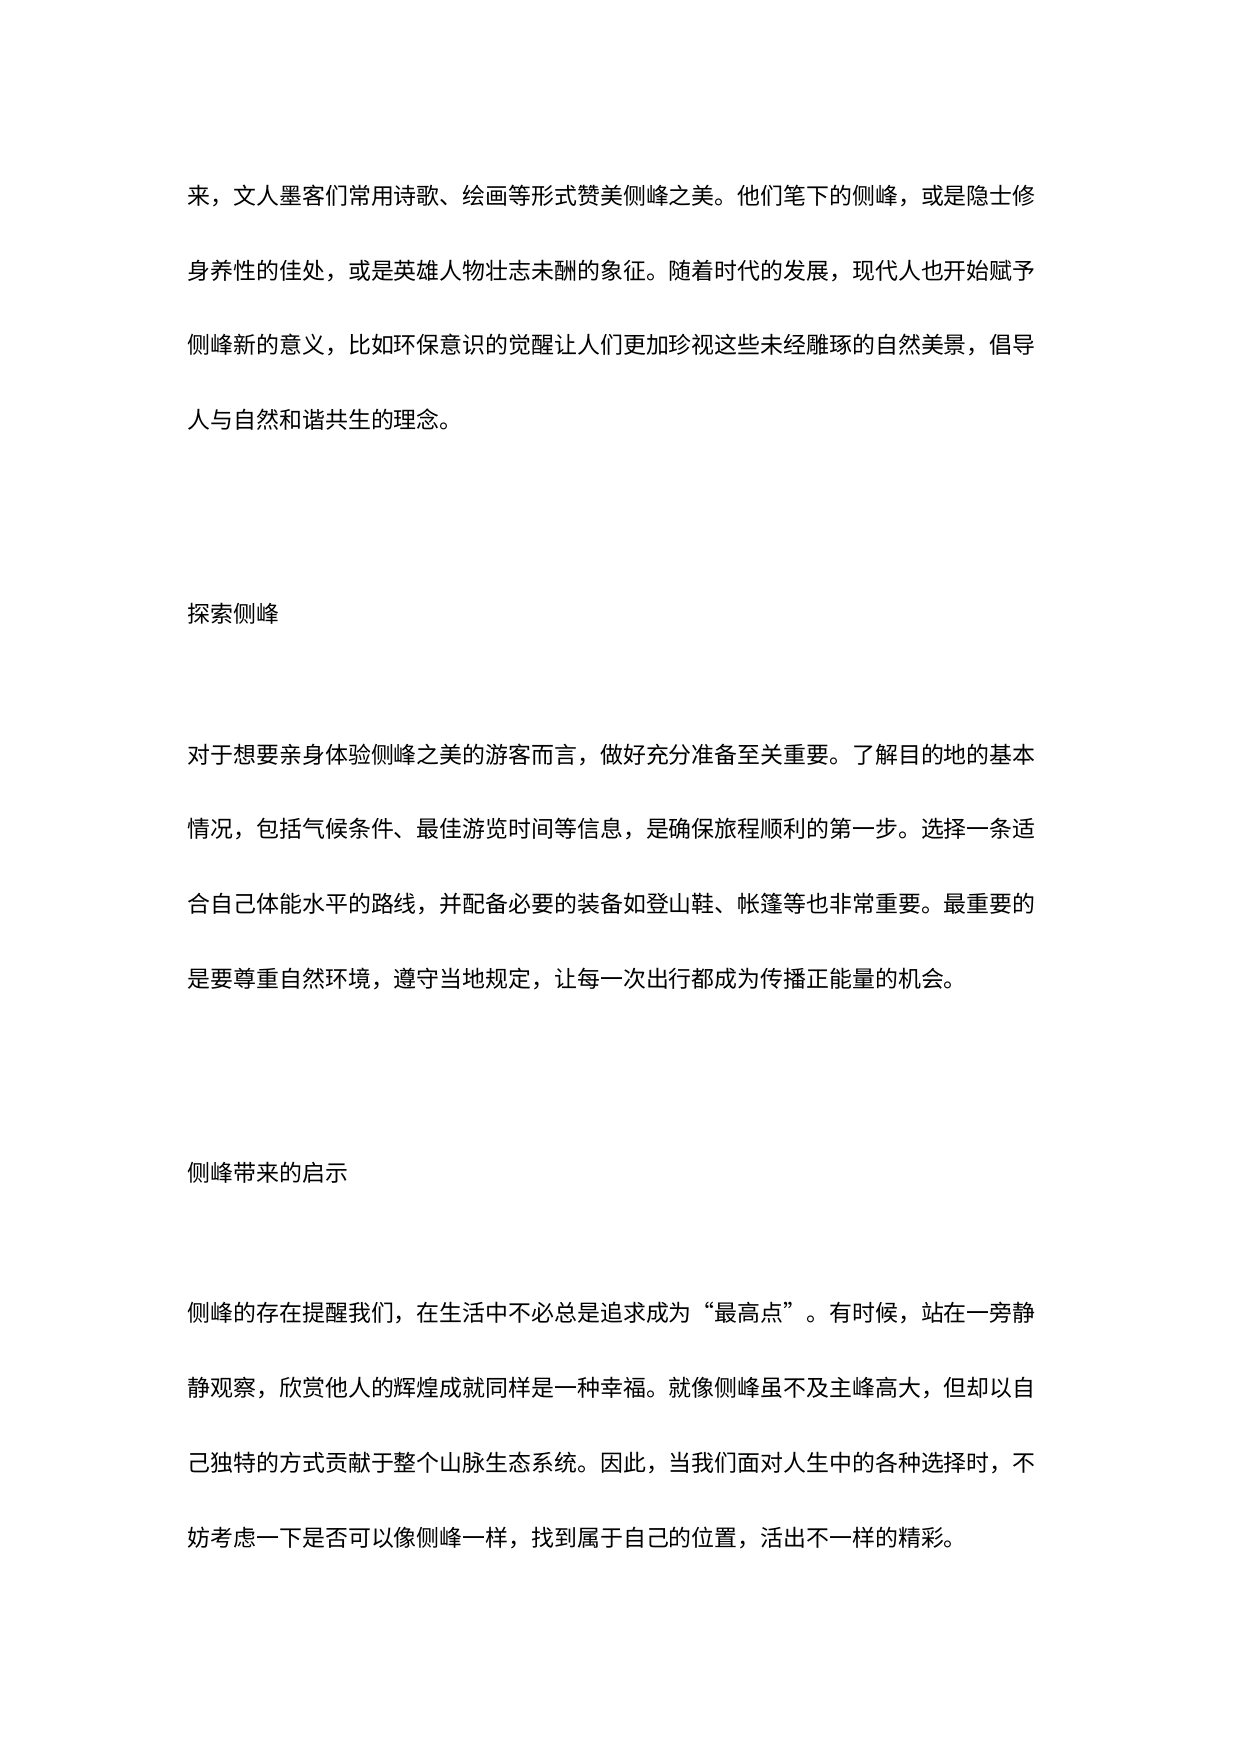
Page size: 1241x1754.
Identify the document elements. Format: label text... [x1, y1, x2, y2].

text 侧峰带来的启示 [187, 1139, 1053, 1204]
text 侧峰的存在提醒我们，在生活中不必总是追求成为“最高点”。有时候，站在一旁静静观察，欣赏他人的辉煌成就同样是一种幸福。就像侧峰虽不及主峰高大，但却以自己独特的方式贡献于整个山脉生态系统。因此，当我们面对人生中的各种选择时，不妨考虑一下是否可以像侧峰一样，找到属于自己的位置，活出不一样的精彩。 [187, 1279, 1053, 1568]
text 探索侧峰 [187, 580, 1053, 645]
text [187, 162, 1053, 451]
text 对于想要亲身体验侧峰之美的游客而言，做好充分准备至关重要。了解目的地的基本情况，包括气候条件、最佳游览时间等信息，是确保旅程顺利的第一步。选择一条适合自己体能水平的路线，并配备必要的装备如登山鞋、帐篷等也非常重要。最重要的是要尊重自然环境，遵守当地规定，让每一次出行都成为传播正能量的机会。 [187, 721, 1053, 1010]
